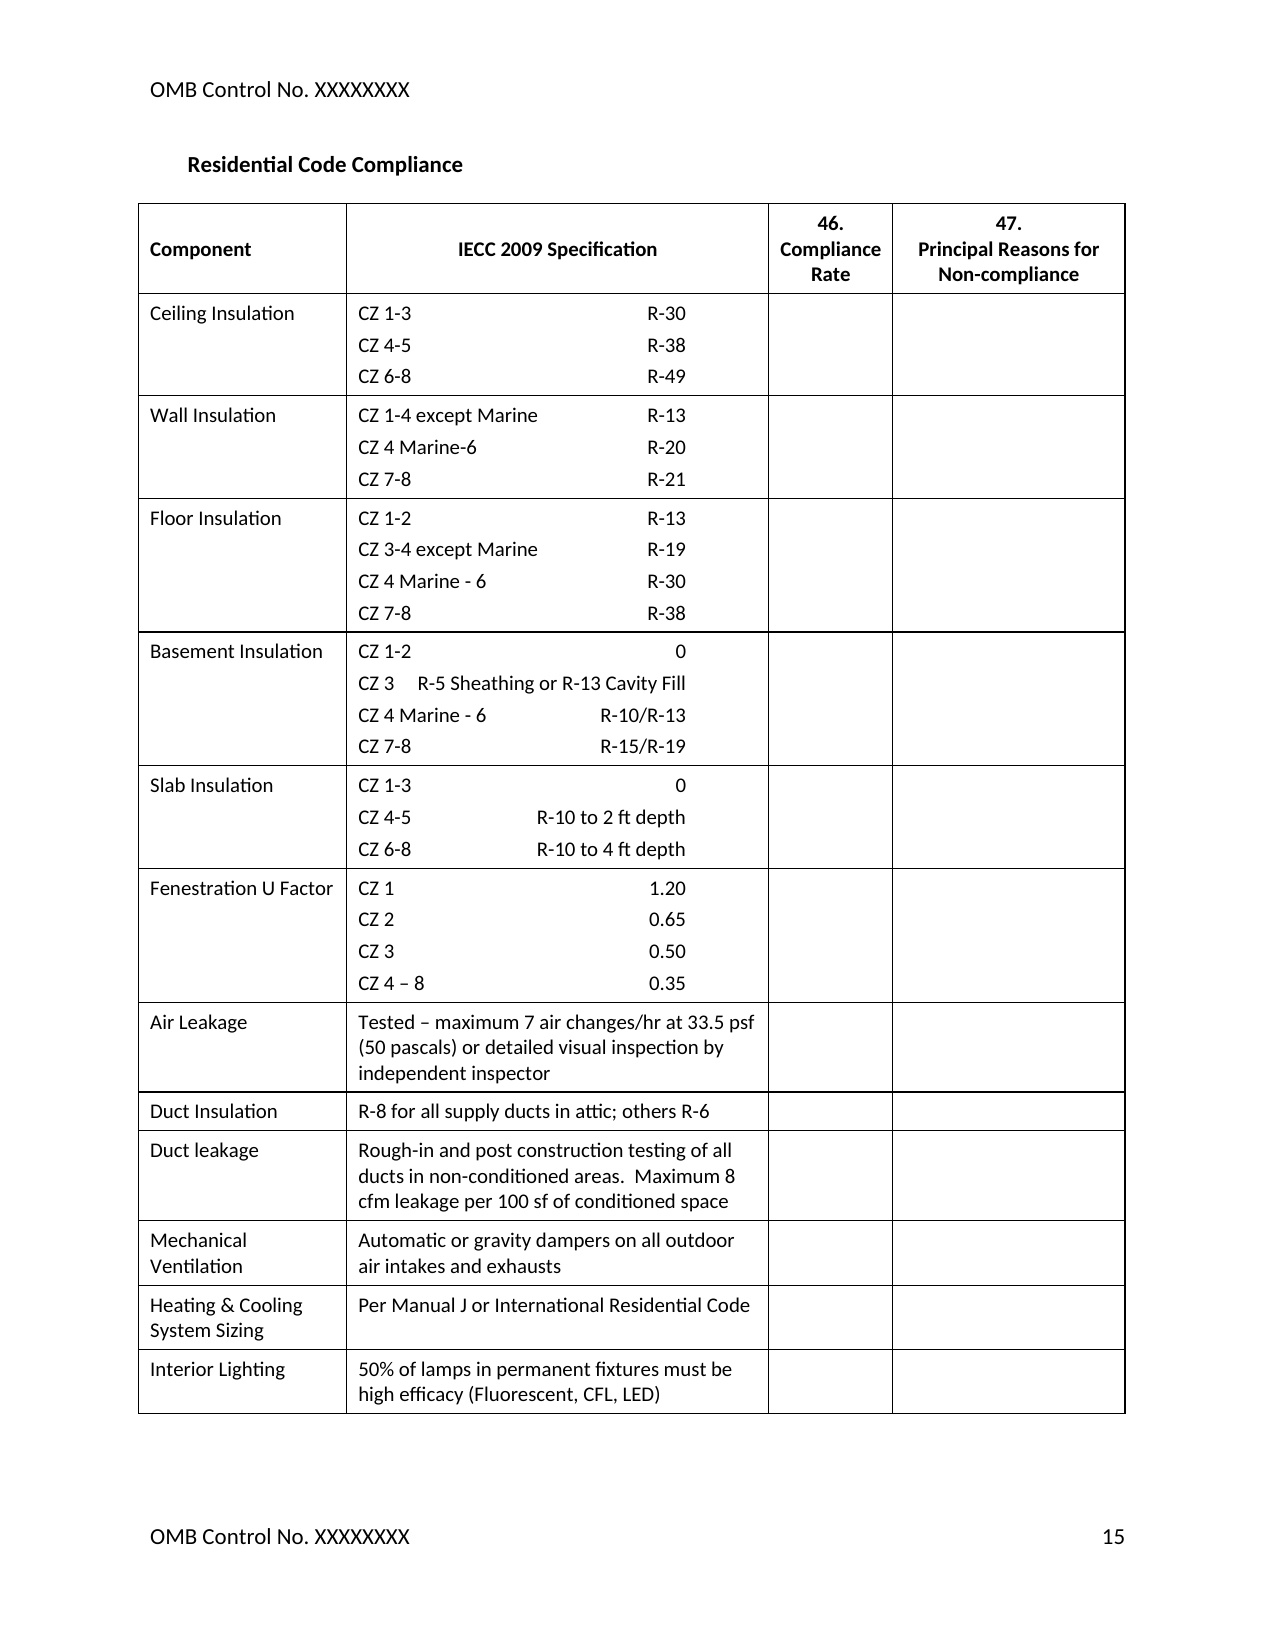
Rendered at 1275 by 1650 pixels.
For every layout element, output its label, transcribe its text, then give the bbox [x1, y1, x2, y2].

table_cell [769, 396, 892, 497]
table_cell [769, 294, 892, 395]
table_cell Fenestration U Factor [139, 869, 346, 1002]
table_cell Mechanical Ventilation [139, 1221, 346, 1284]
table_cell [893, 1221, 1124, 1284]
table_cell [893, 1093, 1124, 1130]
table_cell Tested – maximum 7 air changes/hr at 33.5 psf (50 pascals) or detailed visual inspection by independent inspector [347, 1003, 768, 1091]
table_cell CZ 1-3 R-30 CZ 4-5 R-38 CZ 6-8 R-49 [347, 294, 768, 395]
table_header Component [139, 204, 346, 293]
table_cell [769, 1286, 892, 1349]
table_cell [769, 1003, 892, 1091]
table_cell [769, 633, 892, 765]
table_cell [893, 396, 1124, 497]
table_cell Basement Insulation [139, 633, 346, 765]
table_cell Wall Insulation [139, 396, 346, 497]
table_cell Duct leakage [139, 1131, 346, 1220]
table_cell [769, 766, 892, 868]
table_cell [769, 1131, 892, 1220]
table_cell 50% of lamps in permanent fixtures must be high efficacy (Fluorescent, CFL, LED) [347, 1350, 768, 1413]
table_cell [893, 1286, 1124, 1349]
table_cell CZ 1-3 0 CZ 4-5 R-10 to 2 ft depth CZ 6-8 R-10 to 4 ft depth [347, 766, 768, 868]
table_cell Heating & Cooling System Sizing [139, 1286, 346, 1349]
table_cell [893, 1131, 1124, 1220]
table_cell Automatic or gravity dampers on all outdoor air intakes and exhausts [347, 1221, 768, 1284]
table_cell [893, 633, 1124, 765]
table_cell [769, 1350, 892, 1413]
table_cell CZ 1-4 except Marine R-13 CZ 4 Marine-6 R-20 CZ 7-8 R-21 [347, 396, 768, 497]
table_cell [769, 499, 892, 631]
table_cell R-8 for all supply ducts in attic; others R-6 [347, 1093, 768, 1130]
table_cell [893, 1003, 1124, 1091]
table_cell [769, 869, 892, 1002]
table_cell Slab Insulation [139, 766, 346, 868]
table_cell Ceiling Insulation [139, 294, 346, 395]
table_cell [893, 499, 1124, 631]
table_cell Interior Lighting [139, 1350, 346, 1413]
table_cell [893, 869, 1124, 1002]
table_header 46. Compliance Rate [769, 204, 892, 293]
table_cell Rough-in and post construction testing of all ducts in non-conditioned areas. Maximum 8 cfm leakage per 100 sf of conditioned space [347, 1131, 768, 1220]
table_cell [893, 766, 1124, 868]
table_cell Duct Insulation [139, 1093, 346, 1130]
table_cell Air Leakage [139, 1003, 346, 1091]
table_cell [769, 1093, 892, 1130]
table_cell Per Manual J or International Residential Code [347, 1286, 768, 1349]
table_cell [893, 294, 1124, 395]
table_cell CZ 1-2 R-13 CZ 3-4 except Marine R-19 CZ 4 Marine - 6 R-30 CZ 7-8 R-38 [347, 499, 768, 631]
table_cell CZ 1-2 0 CZ 3 R-5 Sheathing or R-13 Cavity Fill CZ 4 Marine - 6 R-10/R-13 CZ 7-8 R-15/R-19 [347, 633, 768, 765]
table_cell CZ 1 1.20 CZ 2 0.65 CZ 3 0.50 CZ 4 – 8 0.35 [347, 869, 768, 1002]
table_header IECC 2009 Specification [347, 204, 768, 293]
table_cell [769, 1221, 892, 1284]
table_cell Floor Insulation [139, 499, 346, 631]
text Residential Code Compliance [187, 150, 1125, 178]
table_header 47. Principal Reasons for Non-compliance [893, 204, 1124, 293]
table_cell [893, 1350, 1124, 1413]
